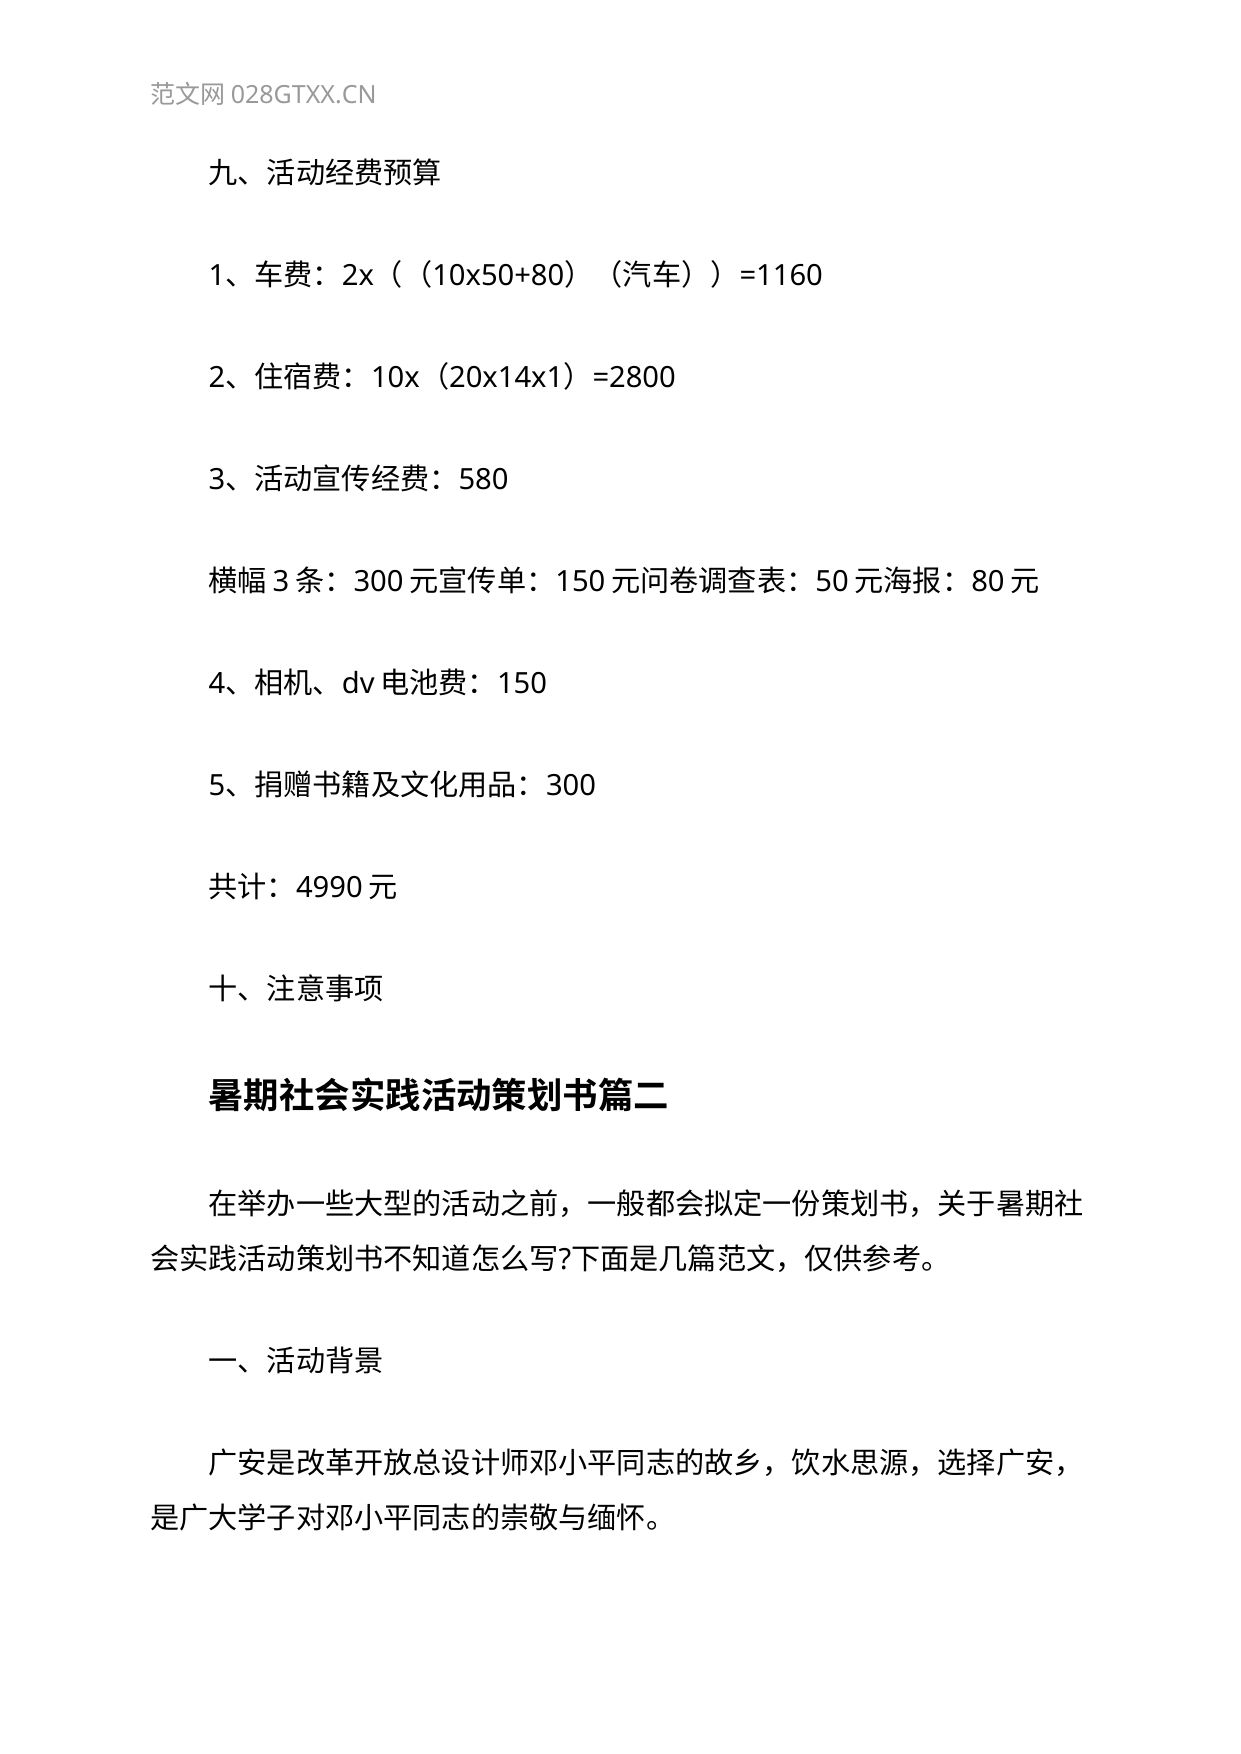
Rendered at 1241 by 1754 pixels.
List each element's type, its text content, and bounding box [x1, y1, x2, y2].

text 横幅3条：300元宣传单：150元问卷调查表：50元海报：80元 [150, 558, 1090, 600]
text 广安是改革开放总设计师邓小平同志的故乡，饮水思源，选择广安，是广大学子对邓小平同志的崇敬与缅怀。 [150, 1439, 1090, 1537]
text 2、住宿费：10x（20x14x1）=2800 [150, 354, 1090, 396]
text 十、注意事项 [150, 966, 1090, 1008]
text 共计：4990元 [150, 864, 1090, 906]
text 一、活动背景 [150, 1338, 1090, 1380]
text 4、相机、dv电池费：150 [150, 660, 1090, 702]
text 5、捐赠书籍及文化用品：300 [150, 762, 1090, 804]
text 1、车费：2x（（10x50+80）（汽车））=1160 [150, 252, 1090, 294]
text 九、活动经费预算 [150, 150, 1090, 192]
text 3、活动宣传经费：580 [150, 456, 1090, 498]
text 暑期社会实践活动策划书篇二 [150, 1067, 1090, 1119]
text 在举办一些大型的活动之前，一般都会拟定一份策划书，关于暑期社会实践活动策划书不知道怎么写?下面是几篇范文，仅供参考。 [150, 1181, 1090, 1278]
